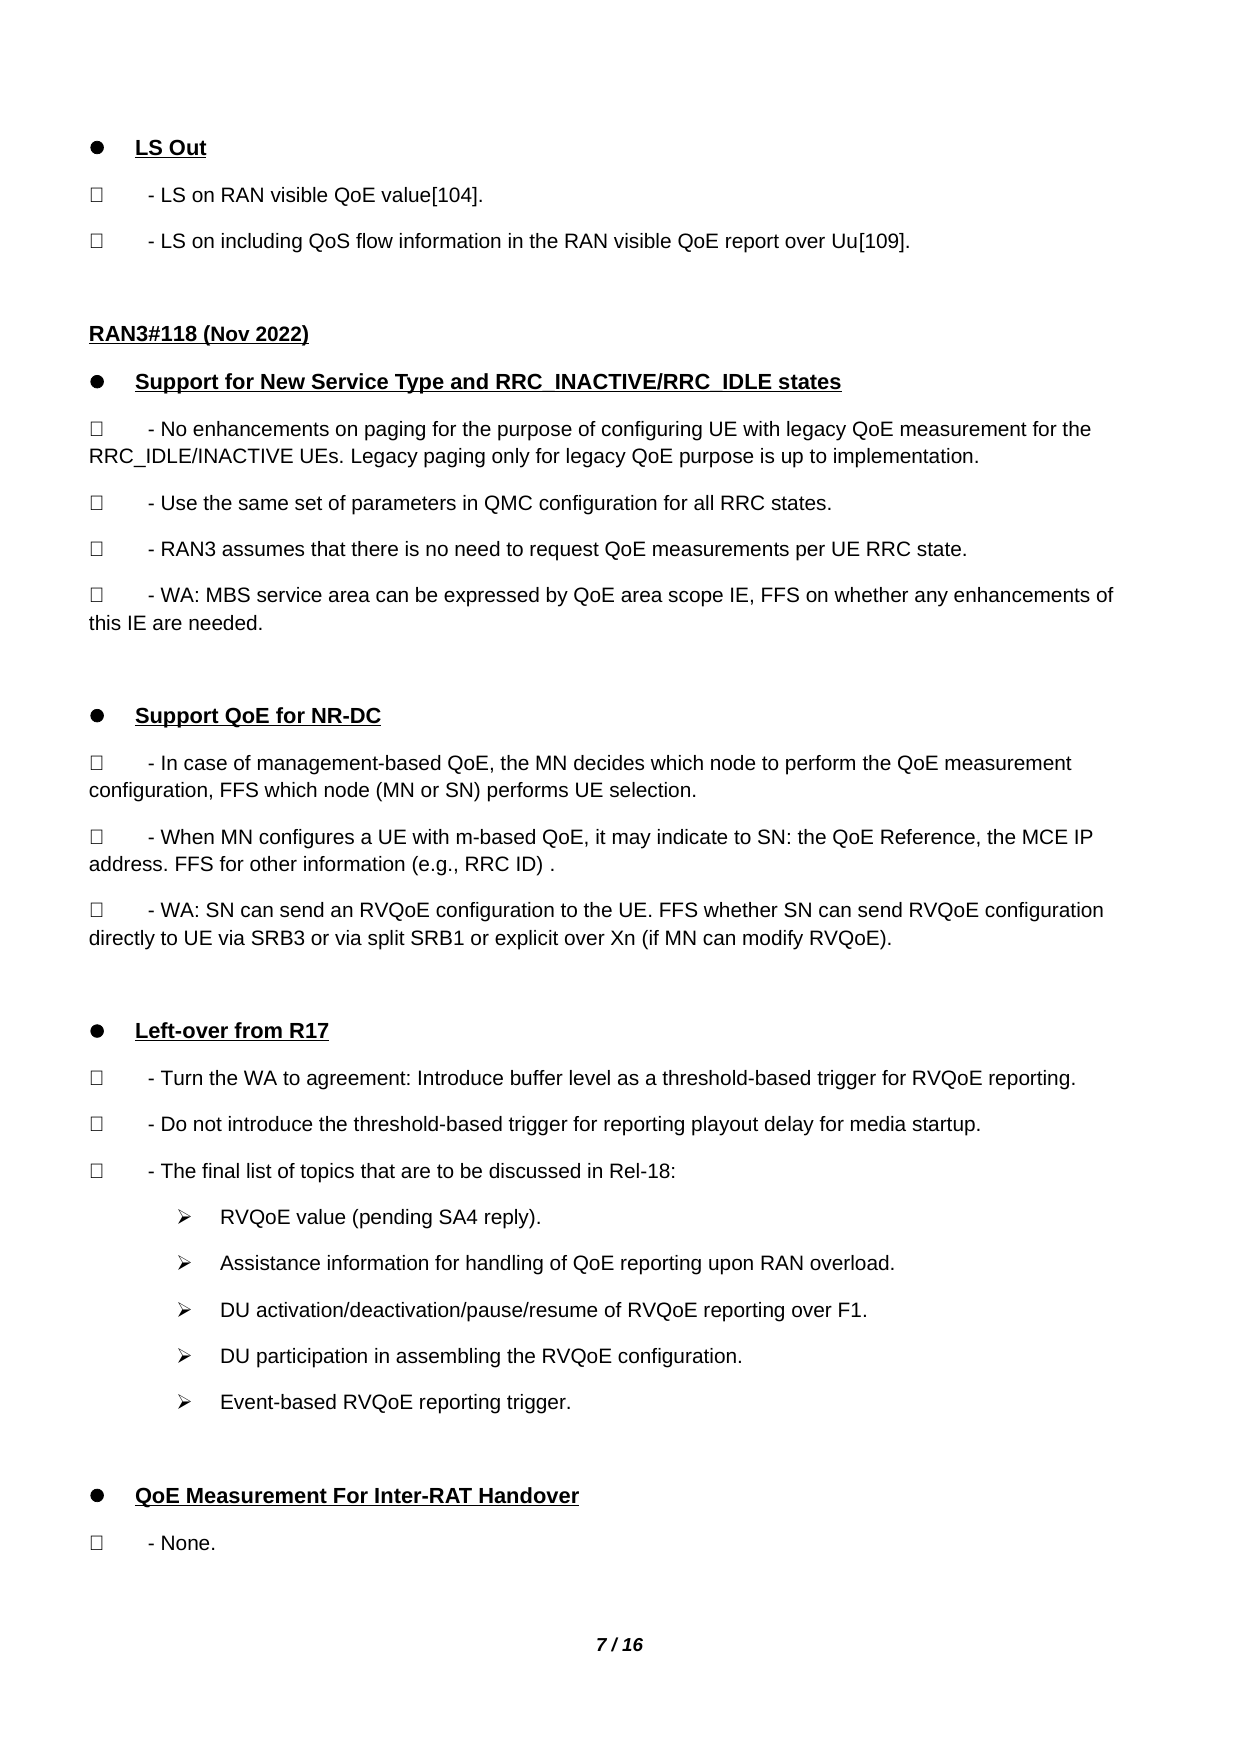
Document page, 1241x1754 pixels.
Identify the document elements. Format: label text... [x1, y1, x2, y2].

list Support for New Service Type and RRC_INACTIVE/RRC_IDLE states [89, 369, 1152, 394]
list DU activation/deactivation/pause/resume of RVQoE reporting over F1. [176, 1297, 1152, 1322]
text  - None. [89, 1531, 1152, 1554]
text  - Do not introduce the threshold-based trigger for reporting playout delay for media startup. [89, 1112, 1152, 1136]
text  - RAN3 assumes that there is no need to request QoE measurements per UE RRC state. [89, 537, 1152, 561]
text  - When MN configures a UE with m-based QoE, it may indicate to SN: the QoE Reference, the MCE IP address. FFS for other information (e.g., RRC ID) . [89, 824, 1152, 876]
list RVQoE value (pending SA4 reply). [176, 1205, 1152, 1229]
list DU participation in assembling the RVQoE configuration. [176, 1344, 1152, 1368]
text  - LS on RAN visible QoE value[104]. [89, 183, 1152, 207]
text  - WA: MBS service area can be expressed by QoE area scope IE, FFS on whether any enhancements of this IE are needed. [89, 583, 1152, 634]
text  - Turn the WA to agreement: Introduce buffer level as a threshold-based trigger for RVQoE reporting. [89, 1066, 1152, 1090]
text  - WA: SN can send an RVQoE configuration to the UE. FFS whether SN can send RVQoE configuration directly to UE via SRB3 or via split SRB1 or explicit over Xn (if MN can modify RVQoE). [89, 898, 1152, 950]
list Left-over from R17 [89, 1018, 1152, 1043]
text  - No enhancements on paging for the purpose of configuring UE with legacy QoE measurement for the RRC_IDLE/INACTIVE UEs. Legacy paging only for legacy QoE purpose is up to implementation. [89, 417, 1152, 468]
text  - The final list of topics that are to be discussed in Rel-18: [89, 1158, 1152, 1182]
text  - In case of management-based QoE, the MN decides which node to perform the QoE measurement configuration, FFS which node (MN or SN) performs UE selection. [89, 751, 1152, 802]
text  - LS on including QoS flow information in the RAN visible QoE report over Uu[109]. [89, 229, 1152, 253]
list LS Out [89, 135, 1152, 160]
text  - Use the same set of parameters in QMC configuration for all RRC states. [89, 491, 1152, 514]
list Event-based RVQoE reporting trigger. [176, 1390, 1152, 1414]
list Support QoE for NR-DC [89, 703, 1152, 728]
text RAN3#118 (Nov 2022) [89, 321, 1152, 347]
list Assistance information for handling of QoE reporting upon RAN overload. [176, 1251, 1152, 1275]
list QoE Measurement For Inter-RAT Handover [89, 1483, 1152, 1508]
